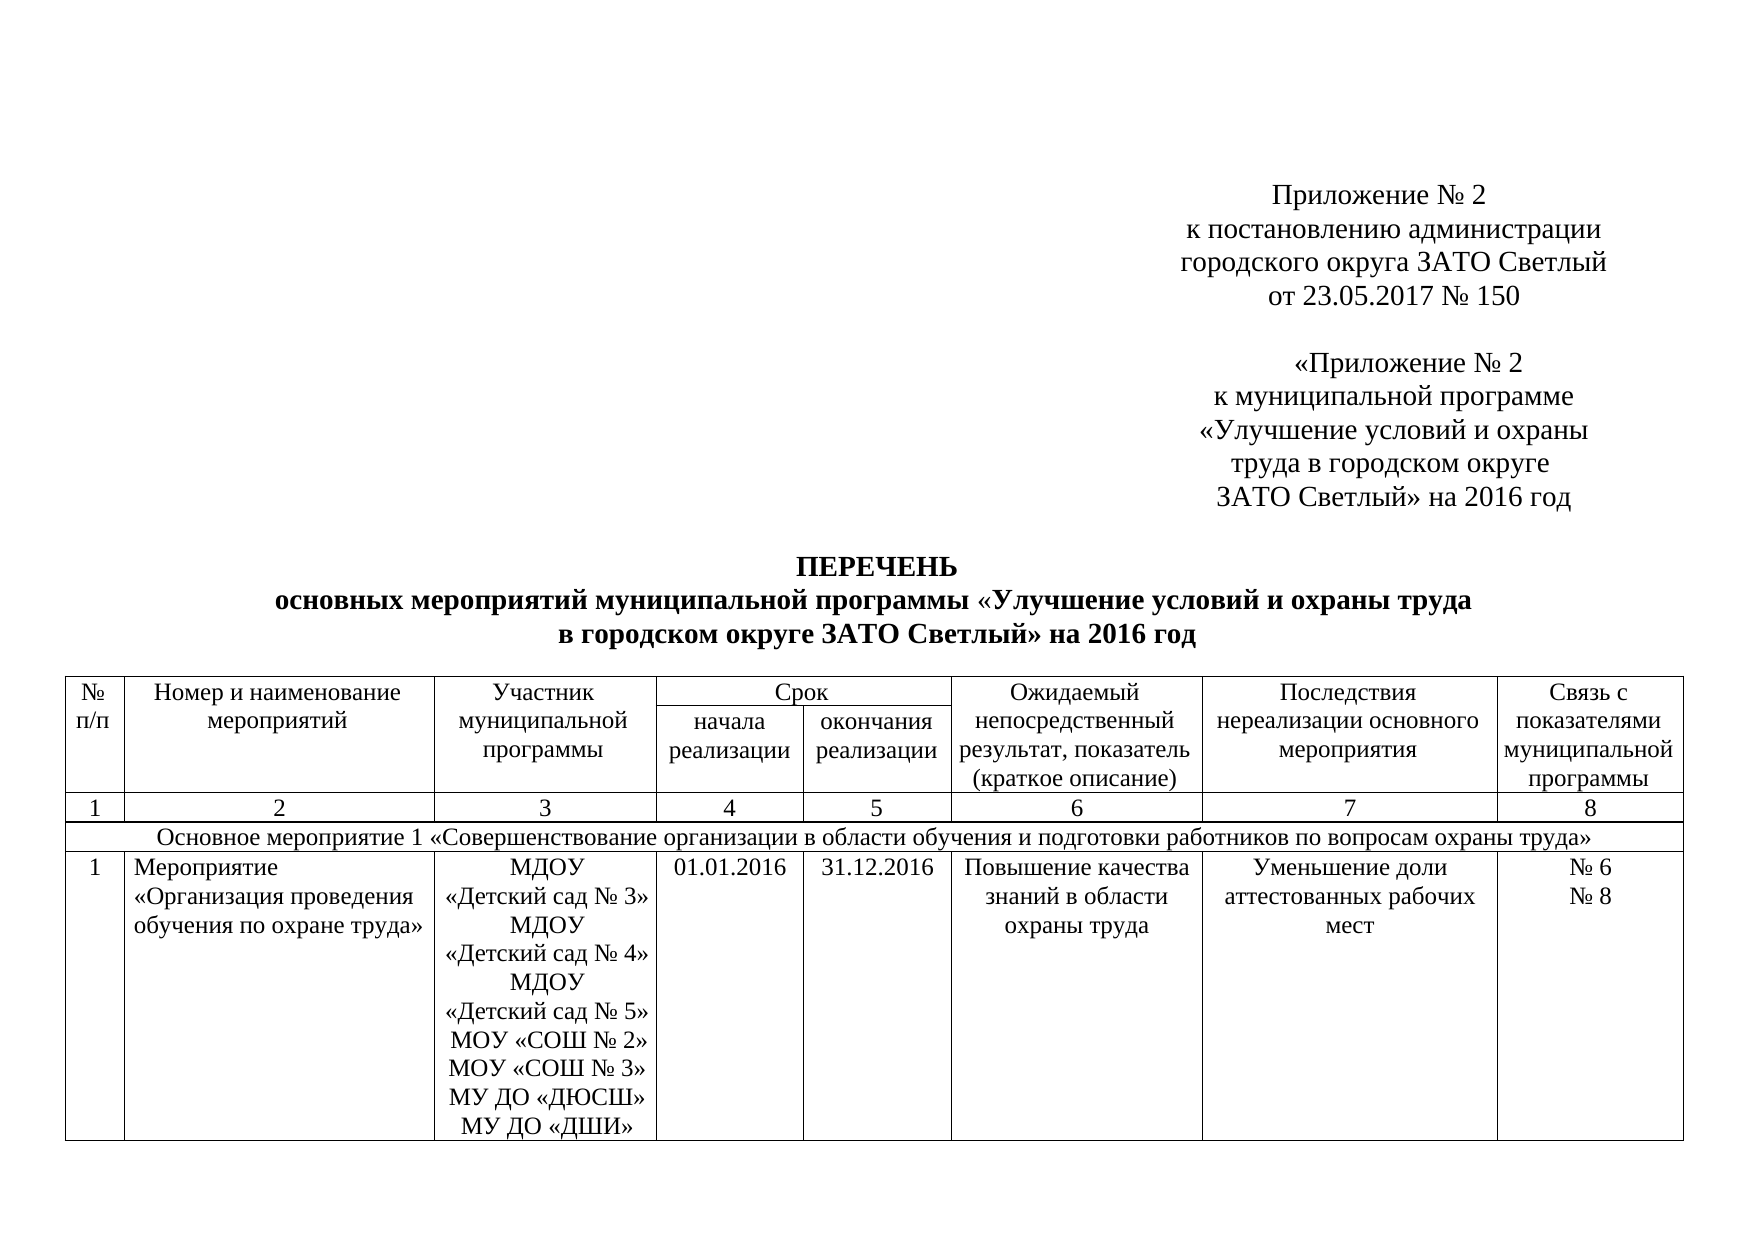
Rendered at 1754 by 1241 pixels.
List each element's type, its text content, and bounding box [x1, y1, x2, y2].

text к постановлению администрации [1152, 211, 1636, 244]
table_cell 8 [1498, 793, 1683, 821]
table_cell 5 [804, 793, 951, 821]
table_cell Уменьшение доли аттестованных рабочих мест [1203, 852, 1497, 1140]
table_cell 7 [1203, 793, 1497, 821]
table_header Срок [657, 677, 951, 705]
table_cell 01.01.2016 [657, 852, 803, 1140]
table_cell начала реализации [657, 706, 803, 792]
table_cell Мероприятие «Организация проведения обучения по охране труда» [125, 852, 434, 1140]
text городского округа ЗАТО Светлый [1152, 244, 1636, 278]
text «Улучшение условий и охраны [1152, 412, 1636, 446]
text основных мероприятий муниципальной программы «Улучшение условий и охраны труда в городском округе ЗАТО Светлый» на 2016 год [118, 582, 1636, 649]
table_cell 2 [125, 793, 434, 821]
text труда в городском округе ЗАТО Светлый» на 2016 год [1152, 446, 1636, 513]
table_cell 1 [66, 793, 124, 821]
table_cell Основное мероприятие 1 «Совершенствование организации в области обучения и подготовки работников по вопросам охраны труда» [66, 823, 1683, 851]
text «Приложение № 2 [1181, 345, 1636, 378]
table_cell 31.12.2016 [804, 852, 951, 1140]
table_header Последствия нереализации основного мероприятия [1203, 677, 1497, 792]
text к муниципальной программе [1152, 378, 1636, 412]
table_header Ожидаемый непосредственный результат, показатель (краткое описание) [952, 677, 1202, 792]
table_cell 6 [952, 793, 1202, 821]
table_header Номер и наименование мероприятий [125, 677, 434, 792]
table_header Связь с показателями муниципальной программы [1498, 677, 1683, 792]
table_cell 3 [435, 793, 656, 821]
table_cell Повышение качества знаний в области охраны труда [952, 852, 1202, 1140]
list Приложение № 2 [1122, 177, 1636, 211]
table_cell 4 [657, 793, 803, 821]
table_cell № 6 № 8 [1498, 852, 1683, 1140]
table_header № п/п [66, 677, 124, 792]
table_cell 1 [66, 852, 124, 1140]
text от 23.05.2017 № 150 [1152, 278, 1636, 311]
table_header Участник муниципальной программы [435, 677, 656, 792]
text ПЕРЕЧЕНЬ [118, 549, 1636, 582]
table_cell окончания реализации [804, 706, 951, 792]
